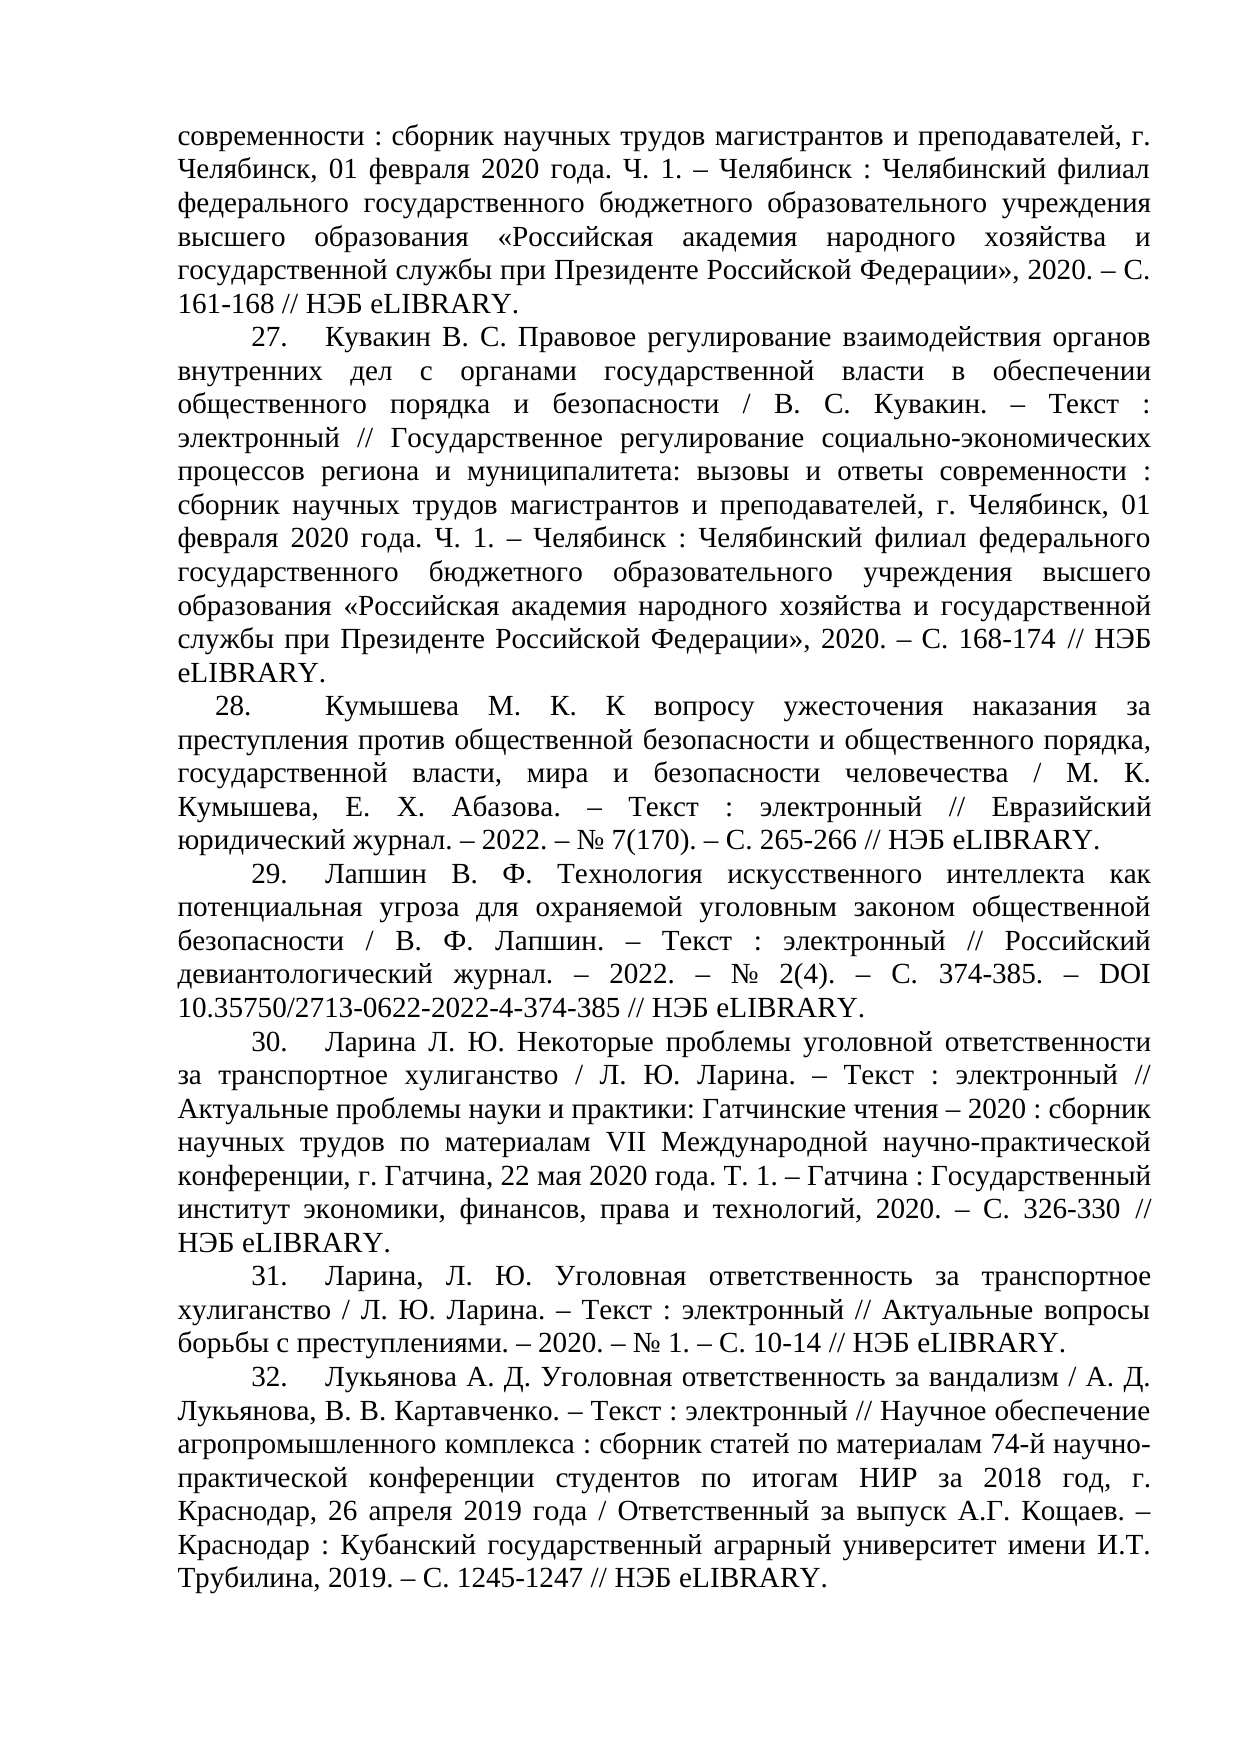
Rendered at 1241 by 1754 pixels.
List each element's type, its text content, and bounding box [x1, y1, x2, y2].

list Лукьянова А. Д. Уголовная ответственность за вандализм / А. Д. Лукьянова, В. В. Картавченко. – Текст : электронный // Научное обеспечение агропромышленного комплекса : сборник статей по материалам 74-й научно-практической конференции студентов по итогам НИР за 2018 год, г. Краснодар, 26 апреля 2019 года / Ответственный за выпуск А.Г. Кощаев. – Краснодар : Кубанский государственный аграрный университет имени И.Т. Трубилина, 2019. – С. 1245-1247 // НЭБ eLIBRARY. [177, 1359, 1152, 1594]
list Кувакин В. С. Правовое регулирование взаимодействия органов внутренних дел с органами государственной власти в обеспечении общественного порядка и безопасности / В. С. Кувакин. – Текст : электронный // Государственное регулирование социально-экономических процессов региона и муниципалитета: вызовы и ответы современности : сборник научных трудов магистрантов и преподавателей, г. Челябинск, 01 февраля 2020 года. Ч. 1. – Челябинск : Челябинский филиал федерального государственного бюджетного образовательного учреждения высшего образования «Российская академия народного хозяйства и государственной службы при Президенте Российской Федерации», 2020. – С. 168-174 // НЭБ eLIBRARY. [177, 319, 1152, 688]
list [177, 118, 1152, 319]
list Ларина, Л. Ю. Уголовная ответственность за транспортное хулиганство / Л. Ю. Ларина. – Текст : электронный // Актуальные вопросы борьбы с преступлениями. – 2020. – № 1. – С. 10-14 // НЭБ eLIBRARY. [177, 1258, 1152, 1359]
list Лапшин В. Ф. Технология искусственного интеллекта как потенциальная угроза для охраняемой уголовным законом общественной безопасности / В. Ф. Лапшин. – Текст : электронный // Российский девиантологический журнал. – 2022. – № 2(4). – С. 374-385. – DOI 10.35750/2713-0622-2022-4-374-385 // НЭБ eLIBRARY. [177, 856, 1152, 1024]
list Кумышева М. К. К вопросу ужесточения наказания за преступления против общественной безопасности и общественного порядка, государственной власти, мира и безопасности человечества / М. К. Кумышева, Е. Х. Абазова. – Текст : электронный // Евразийский юридический журнал. – 2022. – № 7(170). – С. 265-266 // НЭБ eLIBRARY. [177, 688, 1152, 856]
list Ларина Л. Ю. Некоторые проблемы уголовной ответственности за транспортное хулиганство / Л. Ю. Ларина. – Текст : электронный // Актуальные проблемы науки и практики: Гатчинские чтения – 2020 : сборник научных трудов по материалам VII Международной научно-практической конференции, г. Гатчина, 22 мая 2020 года. Т. 1. – Гатчина : Государственный институт экономики, финансов, права и технологий, 2020. – С. 326-330 // НЭБ eLIBRARY. [177, 1024, 1152, 1258]
